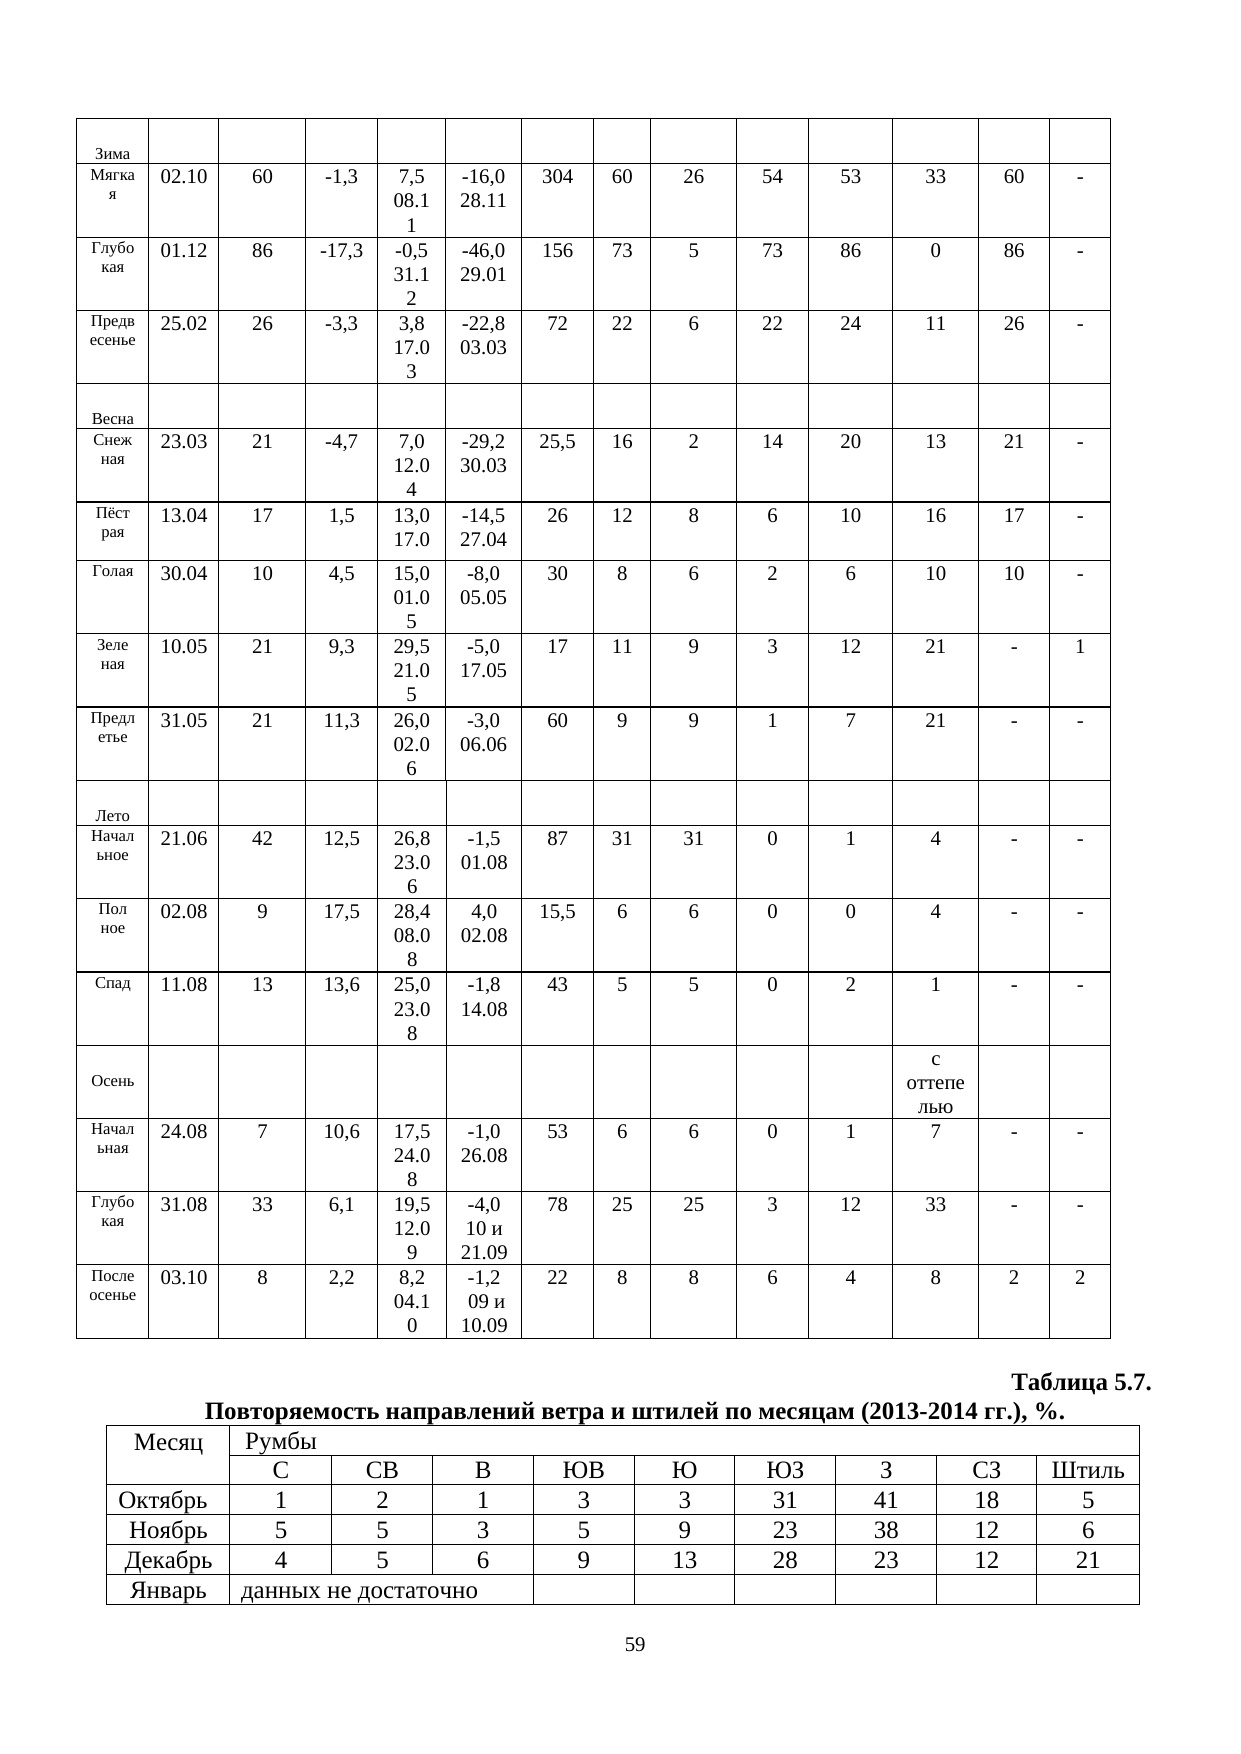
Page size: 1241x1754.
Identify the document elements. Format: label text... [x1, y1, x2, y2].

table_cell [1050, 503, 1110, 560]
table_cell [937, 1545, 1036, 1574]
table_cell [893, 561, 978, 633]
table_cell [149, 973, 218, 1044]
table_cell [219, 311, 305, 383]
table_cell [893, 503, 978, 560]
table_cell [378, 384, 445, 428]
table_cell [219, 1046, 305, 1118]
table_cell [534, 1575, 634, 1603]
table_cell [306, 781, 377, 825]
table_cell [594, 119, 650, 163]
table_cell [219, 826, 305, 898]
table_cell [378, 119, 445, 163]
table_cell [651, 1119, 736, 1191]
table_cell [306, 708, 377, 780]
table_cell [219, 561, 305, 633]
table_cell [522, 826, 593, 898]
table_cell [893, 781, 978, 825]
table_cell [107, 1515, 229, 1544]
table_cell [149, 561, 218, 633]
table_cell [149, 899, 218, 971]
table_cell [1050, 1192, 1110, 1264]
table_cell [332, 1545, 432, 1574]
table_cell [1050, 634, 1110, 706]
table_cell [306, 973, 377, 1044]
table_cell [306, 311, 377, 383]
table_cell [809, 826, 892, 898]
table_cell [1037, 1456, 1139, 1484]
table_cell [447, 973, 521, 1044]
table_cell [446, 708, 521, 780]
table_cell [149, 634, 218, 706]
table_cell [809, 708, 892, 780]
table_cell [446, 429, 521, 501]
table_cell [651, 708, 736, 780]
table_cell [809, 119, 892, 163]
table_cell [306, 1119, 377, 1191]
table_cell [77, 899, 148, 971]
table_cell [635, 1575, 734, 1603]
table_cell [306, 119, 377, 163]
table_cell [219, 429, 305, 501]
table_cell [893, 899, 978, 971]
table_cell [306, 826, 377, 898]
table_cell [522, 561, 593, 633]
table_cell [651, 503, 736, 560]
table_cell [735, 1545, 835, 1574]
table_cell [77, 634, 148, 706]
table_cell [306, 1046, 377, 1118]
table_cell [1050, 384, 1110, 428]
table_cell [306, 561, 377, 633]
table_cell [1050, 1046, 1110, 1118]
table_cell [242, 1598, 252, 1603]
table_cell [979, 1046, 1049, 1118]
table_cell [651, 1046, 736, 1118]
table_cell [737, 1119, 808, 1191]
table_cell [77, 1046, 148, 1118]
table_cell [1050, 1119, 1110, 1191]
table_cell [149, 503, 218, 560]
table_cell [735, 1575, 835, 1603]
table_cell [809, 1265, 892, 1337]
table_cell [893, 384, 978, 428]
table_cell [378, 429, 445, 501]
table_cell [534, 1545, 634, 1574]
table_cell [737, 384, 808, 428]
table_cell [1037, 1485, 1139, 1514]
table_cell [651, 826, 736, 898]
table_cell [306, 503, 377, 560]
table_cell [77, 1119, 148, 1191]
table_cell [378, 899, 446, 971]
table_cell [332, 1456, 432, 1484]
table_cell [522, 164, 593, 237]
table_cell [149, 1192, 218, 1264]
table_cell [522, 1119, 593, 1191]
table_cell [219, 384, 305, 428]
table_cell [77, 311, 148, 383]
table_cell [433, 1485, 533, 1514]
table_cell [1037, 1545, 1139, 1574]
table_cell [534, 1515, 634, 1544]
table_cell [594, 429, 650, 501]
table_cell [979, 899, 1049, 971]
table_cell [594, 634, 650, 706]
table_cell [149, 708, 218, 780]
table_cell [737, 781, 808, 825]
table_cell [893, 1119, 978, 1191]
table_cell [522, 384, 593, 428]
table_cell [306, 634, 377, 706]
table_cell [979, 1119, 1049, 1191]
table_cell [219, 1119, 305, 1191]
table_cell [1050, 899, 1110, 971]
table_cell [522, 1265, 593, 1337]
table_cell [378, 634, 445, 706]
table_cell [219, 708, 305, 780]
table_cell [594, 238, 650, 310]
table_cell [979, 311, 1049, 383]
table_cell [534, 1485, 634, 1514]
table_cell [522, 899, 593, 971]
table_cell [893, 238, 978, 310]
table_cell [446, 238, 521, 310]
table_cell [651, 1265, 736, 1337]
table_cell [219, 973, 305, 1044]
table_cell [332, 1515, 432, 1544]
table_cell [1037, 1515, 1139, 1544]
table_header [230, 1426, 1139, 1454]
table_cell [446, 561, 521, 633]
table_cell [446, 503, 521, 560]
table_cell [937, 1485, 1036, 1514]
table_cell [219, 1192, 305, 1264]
text Таблица 5.7. [118, 1367, 1152, 1396]
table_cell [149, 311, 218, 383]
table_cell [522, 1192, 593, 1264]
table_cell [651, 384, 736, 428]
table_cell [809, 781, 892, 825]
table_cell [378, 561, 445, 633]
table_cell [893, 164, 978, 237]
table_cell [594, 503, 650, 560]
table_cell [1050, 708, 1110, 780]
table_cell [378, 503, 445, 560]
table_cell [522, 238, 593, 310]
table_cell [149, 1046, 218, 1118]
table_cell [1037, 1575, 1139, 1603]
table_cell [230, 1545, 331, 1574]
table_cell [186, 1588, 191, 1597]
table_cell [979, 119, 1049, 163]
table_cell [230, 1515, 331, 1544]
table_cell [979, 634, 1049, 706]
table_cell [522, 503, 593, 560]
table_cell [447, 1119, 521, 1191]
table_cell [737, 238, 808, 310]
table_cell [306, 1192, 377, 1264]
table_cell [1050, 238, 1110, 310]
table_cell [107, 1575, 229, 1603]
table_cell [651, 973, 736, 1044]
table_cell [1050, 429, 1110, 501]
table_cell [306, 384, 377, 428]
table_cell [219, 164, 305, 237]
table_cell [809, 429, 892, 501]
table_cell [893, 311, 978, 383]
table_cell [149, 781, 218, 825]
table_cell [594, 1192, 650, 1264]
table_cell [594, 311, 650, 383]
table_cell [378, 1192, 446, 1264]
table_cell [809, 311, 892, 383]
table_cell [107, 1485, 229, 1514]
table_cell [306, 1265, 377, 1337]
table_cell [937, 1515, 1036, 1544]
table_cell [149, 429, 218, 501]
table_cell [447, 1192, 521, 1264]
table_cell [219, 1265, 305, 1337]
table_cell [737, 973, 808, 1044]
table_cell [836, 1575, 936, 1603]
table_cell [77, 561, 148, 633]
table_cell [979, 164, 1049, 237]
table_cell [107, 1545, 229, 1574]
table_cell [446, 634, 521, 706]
text Повторяемость направлений ветра и штилей по месяцам (2013-2014 гг.), %. [118, 1396, 1152, 1425]
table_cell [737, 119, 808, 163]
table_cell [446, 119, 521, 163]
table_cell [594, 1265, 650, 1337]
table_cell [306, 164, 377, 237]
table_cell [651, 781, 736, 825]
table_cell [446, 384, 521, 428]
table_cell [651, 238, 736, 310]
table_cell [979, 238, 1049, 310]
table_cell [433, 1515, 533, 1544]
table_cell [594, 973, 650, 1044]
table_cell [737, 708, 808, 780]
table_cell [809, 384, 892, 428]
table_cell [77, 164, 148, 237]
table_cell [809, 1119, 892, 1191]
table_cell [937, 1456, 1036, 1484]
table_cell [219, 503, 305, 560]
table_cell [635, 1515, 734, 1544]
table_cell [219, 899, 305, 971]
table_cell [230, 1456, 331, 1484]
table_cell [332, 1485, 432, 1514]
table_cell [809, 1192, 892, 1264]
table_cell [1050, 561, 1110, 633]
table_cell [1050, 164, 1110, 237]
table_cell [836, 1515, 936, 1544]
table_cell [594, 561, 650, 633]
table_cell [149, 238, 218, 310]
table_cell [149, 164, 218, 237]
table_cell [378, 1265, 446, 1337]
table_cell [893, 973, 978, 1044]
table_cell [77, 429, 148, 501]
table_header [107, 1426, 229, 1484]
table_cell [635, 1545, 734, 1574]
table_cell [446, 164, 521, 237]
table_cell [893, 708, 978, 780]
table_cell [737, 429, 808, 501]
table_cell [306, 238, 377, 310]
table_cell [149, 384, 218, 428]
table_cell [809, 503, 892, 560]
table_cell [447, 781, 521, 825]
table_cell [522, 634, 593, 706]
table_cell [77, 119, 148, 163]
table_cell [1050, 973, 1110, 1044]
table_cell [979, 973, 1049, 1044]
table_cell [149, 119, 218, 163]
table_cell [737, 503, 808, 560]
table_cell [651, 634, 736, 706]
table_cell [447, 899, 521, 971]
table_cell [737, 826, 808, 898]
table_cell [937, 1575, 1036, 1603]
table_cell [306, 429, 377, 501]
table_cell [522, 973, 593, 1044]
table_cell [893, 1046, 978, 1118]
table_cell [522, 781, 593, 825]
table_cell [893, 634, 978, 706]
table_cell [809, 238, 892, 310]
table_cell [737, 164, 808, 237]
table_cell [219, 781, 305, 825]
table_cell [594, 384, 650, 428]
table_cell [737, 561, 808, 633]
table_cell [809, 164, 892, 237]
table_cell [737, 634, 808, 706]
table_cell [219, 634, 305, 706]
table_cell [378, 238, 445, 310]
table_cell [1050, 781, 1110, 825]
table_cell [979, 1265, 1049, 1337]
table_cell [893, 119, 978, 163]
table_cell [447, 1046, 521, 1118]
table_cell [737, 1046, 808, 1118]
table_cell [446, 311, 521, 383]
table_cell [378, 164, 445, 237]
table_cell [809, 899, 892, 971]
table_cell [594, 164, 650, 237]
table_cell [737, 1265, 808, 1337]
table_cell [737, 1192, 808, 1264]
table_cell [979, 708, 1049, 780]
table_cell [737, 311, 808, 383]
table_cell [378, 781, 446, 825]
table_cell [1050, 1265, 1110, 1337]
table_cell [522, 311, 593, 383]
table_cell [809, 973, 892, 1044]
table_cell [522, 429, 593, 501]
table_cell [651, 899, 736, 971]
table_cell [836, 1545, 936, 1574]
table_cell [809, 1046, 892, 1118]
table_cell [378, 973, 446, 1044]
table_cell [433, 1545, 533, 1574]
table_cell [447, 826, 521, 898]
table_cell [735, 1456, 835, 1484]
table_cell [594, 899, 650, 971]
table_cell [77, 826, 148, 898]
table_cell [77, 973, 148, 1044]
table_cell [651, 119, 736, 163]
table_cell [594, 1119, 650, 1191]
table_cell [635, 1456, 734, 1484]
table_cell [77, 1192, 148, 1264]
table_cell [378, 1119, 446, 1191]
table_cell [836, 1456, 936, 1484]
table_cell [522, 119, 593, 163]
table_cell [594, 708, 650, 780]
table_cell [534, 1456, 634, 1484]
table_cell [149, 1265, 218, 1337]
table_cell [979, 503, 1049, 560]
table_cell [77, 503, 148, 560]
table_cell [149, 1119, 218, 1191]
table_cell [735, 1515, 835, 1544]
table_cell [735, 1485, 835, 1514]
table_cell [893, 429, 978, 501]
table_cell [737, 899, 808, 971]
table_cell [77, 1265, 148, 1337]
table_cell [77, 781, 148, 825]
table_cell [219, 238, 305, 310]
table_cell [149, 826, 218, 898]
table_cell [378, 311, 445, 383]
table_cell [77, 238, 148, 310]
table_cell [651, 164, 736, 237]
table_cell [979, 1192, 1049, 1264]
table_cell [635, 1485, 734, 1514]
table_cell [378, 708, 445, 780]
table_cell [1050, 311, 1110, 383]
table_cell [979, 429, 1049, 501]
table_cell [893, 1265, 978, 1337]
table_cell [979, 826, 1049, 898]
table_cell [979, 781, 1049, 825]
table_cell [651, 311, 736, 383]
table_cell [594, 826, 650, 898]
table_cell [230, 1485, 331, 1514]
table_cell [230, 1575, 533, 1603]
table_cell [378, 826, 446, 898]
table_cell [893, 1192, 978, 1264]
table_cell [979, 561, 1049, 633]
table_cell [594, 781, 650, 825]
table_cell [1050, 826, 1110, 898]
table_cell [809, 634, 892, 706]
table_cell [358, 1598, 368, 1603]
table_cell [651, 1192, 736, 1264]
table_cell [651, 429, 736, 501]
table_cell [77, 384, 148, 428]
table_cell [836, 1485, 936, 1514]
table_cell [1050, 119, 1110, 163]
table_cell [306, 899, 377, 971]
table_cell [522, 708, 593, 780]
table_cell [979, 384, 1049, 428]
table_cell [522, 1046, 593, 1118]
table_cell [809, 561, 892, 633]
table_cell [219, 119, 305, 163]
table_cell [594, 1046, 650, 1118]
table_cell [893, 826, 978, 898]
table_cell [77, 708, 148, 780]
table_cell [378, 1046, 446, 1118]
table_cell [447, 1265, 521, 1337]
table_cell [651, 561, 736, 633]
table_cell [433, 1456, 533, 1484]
